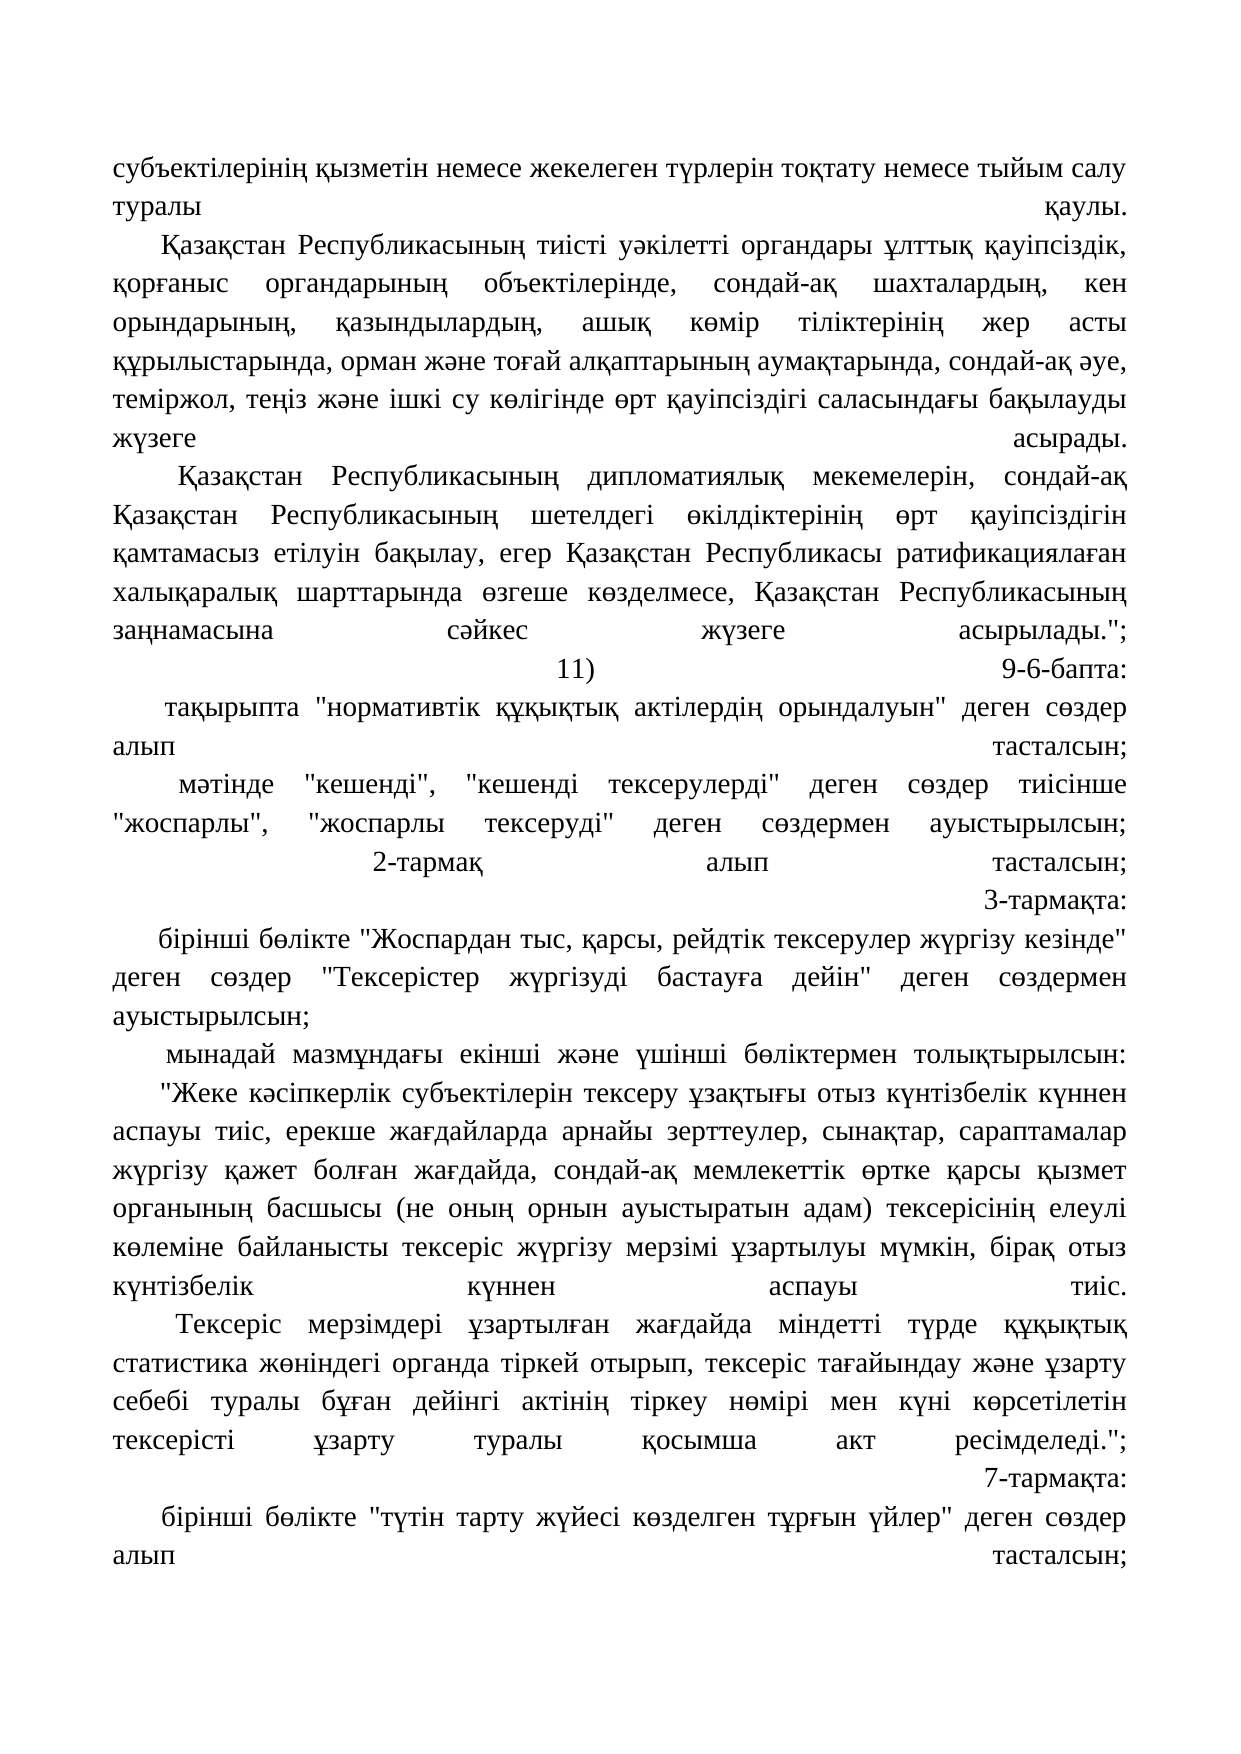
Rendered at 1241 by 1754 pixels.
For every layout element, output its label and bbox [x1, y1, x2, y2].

text [112, 150, 1128, 1571]
